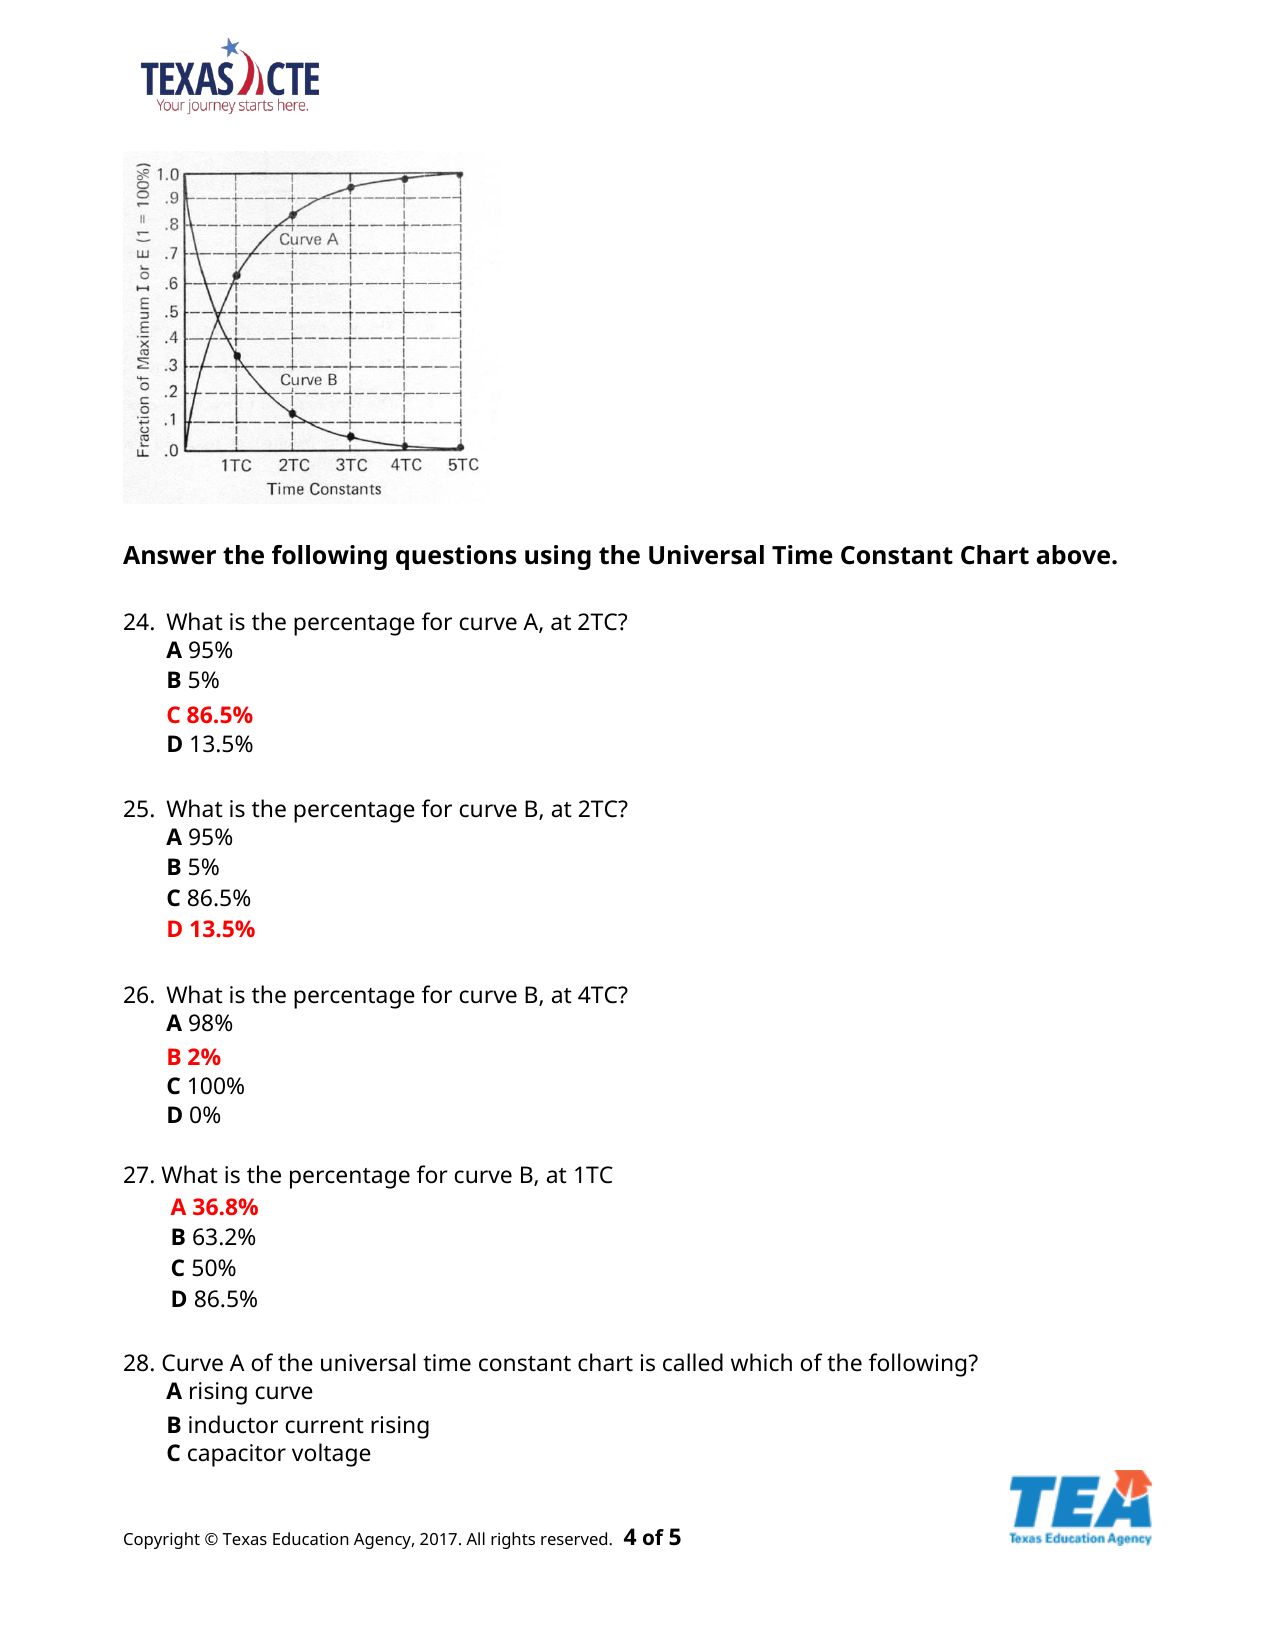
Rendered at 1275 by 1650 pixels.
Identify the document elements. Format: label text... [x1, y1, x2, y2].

text D 13.5% [166, 913, 1152, 945]
text B inductor current rising [166, 1411, 1152, 1439]
text C capacitor voltage [166, 1439, 1152, 1467]
text B 5% [166, 851, 1152, 882]
text A rising curve [166, 1377, 1152, 1405]
text D 86.5% [123, 1283, 1152, 1313]
text Answer the following questions using the Universal Time Constant Chart above. [123, 537, 1152, 571]
text C 86.5% [166, 882, 1152, 913]
picture [122, 151, 503, 504]
text C 86.5% [166, 700, 1152, 729]
list What is the percentage for curve B, at 4TC? [123, 981, 1152, 1009]
text B 2% [166, 1043, 1152, 1071]
text D 0% [166, 1100, 1152, 1129]
list What is the percentage for curve A, at 2TC? [123, 607, 1152, 636]
text A 95% [166, 636, 1152, 664]
text B 63.2% [123, 1221, 1152, 1252]
text A 36.8% [123, 1191, 1152, 1221]
text C 100% [166, 1071, 1152, 1100]
text 28. Curve A of the universal time constant chart is called which of the following? [123, 1349, 1152, 1377]
text A 98% [166, 1009, 1152, 1037]
text A 95% [166, 823, 1152, 851]
text 27. What is the percentage for curve B, at 1TC [123, 1159, 1152, 1191]
list What is the percentage for curve B, at 2TC? [123, 795, 1152, 823]
text B 5% [166, 664, 1152, 695]
text C 50% [123, 1252, 1152, 1283]
text D 13.5% [166, 729, 1152, 758]
picture [1009, 1470, 1153, 1546]
picture [122, 26, 338, 125]
